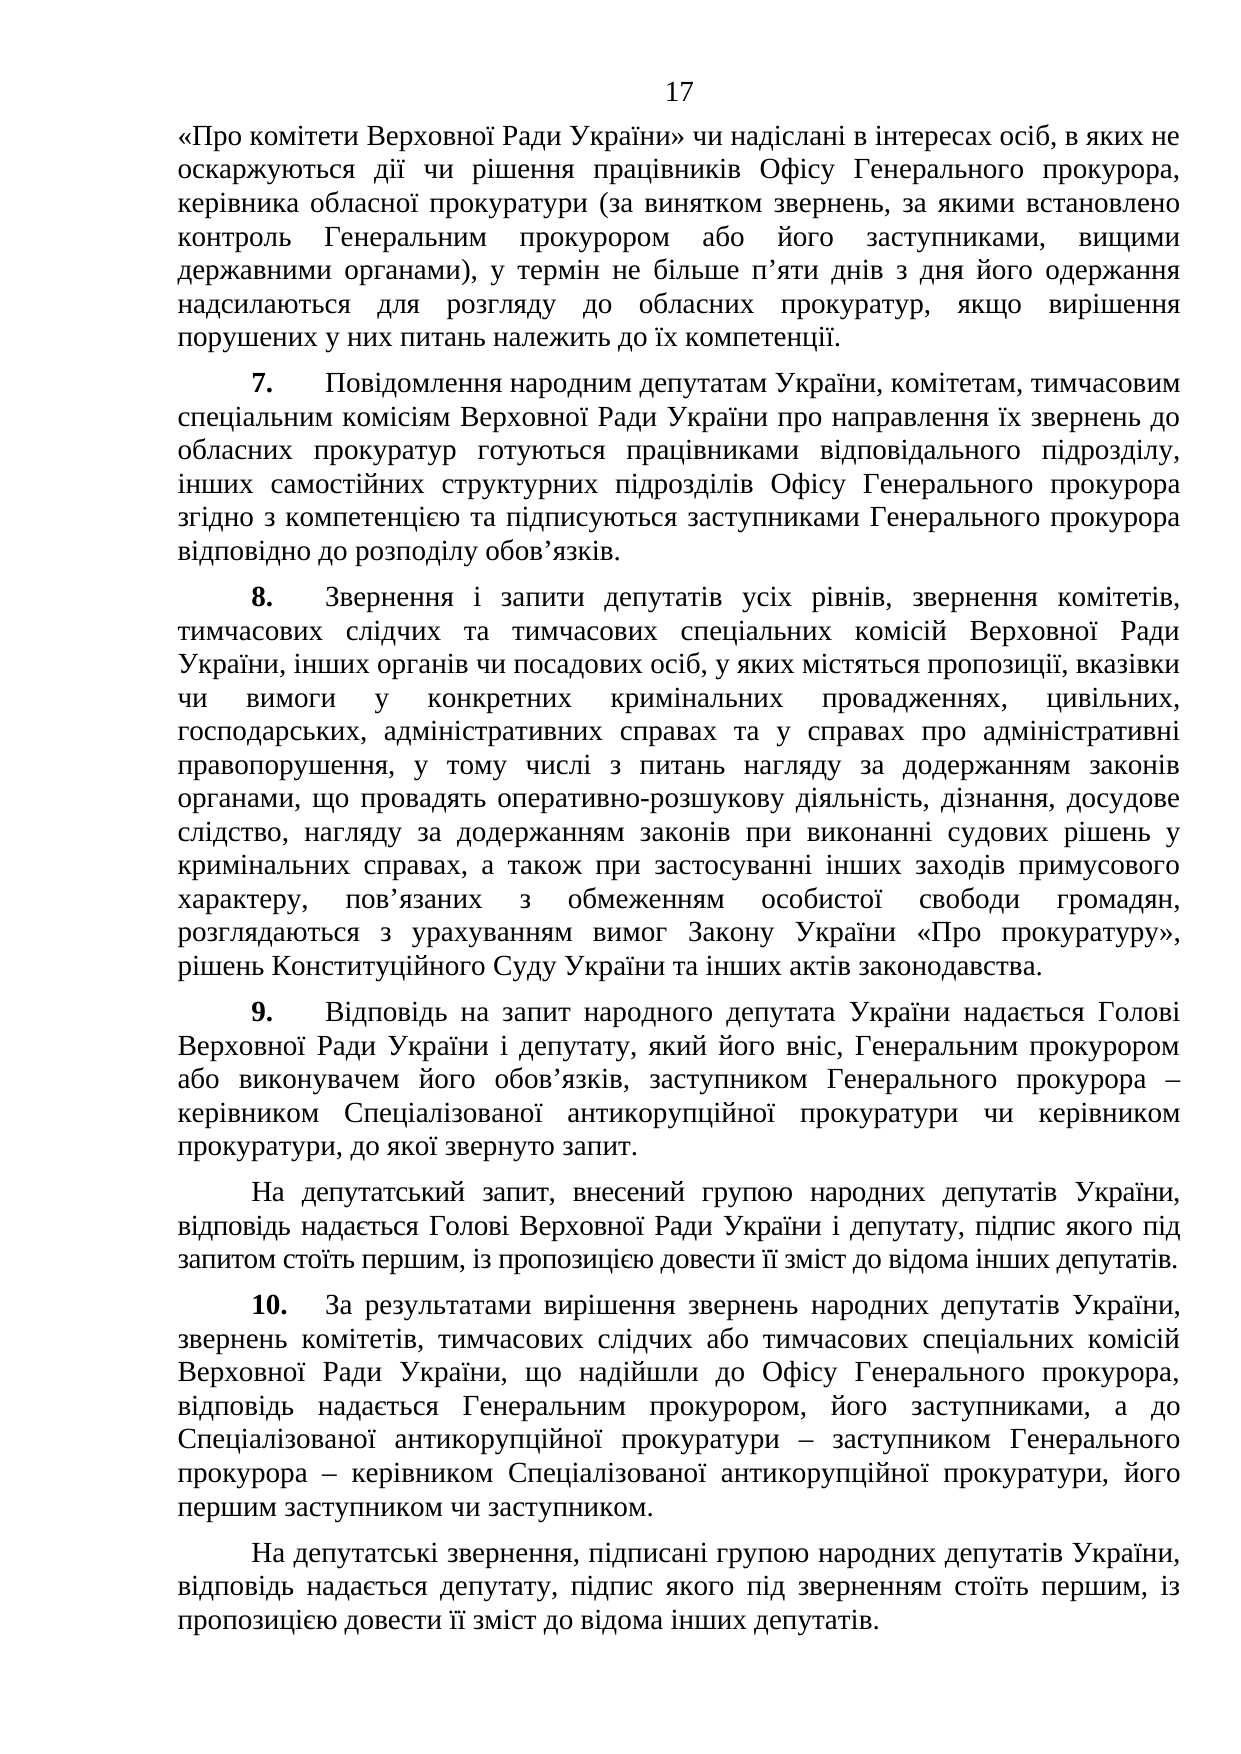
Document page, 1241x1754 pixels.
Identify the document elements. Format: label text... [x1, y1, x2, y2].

text 9. Відповідь на запит народного депутата України надається Голові Верховної Ради України і депутату, який його вніс, Генеральним прокурором або виконувачем його обов’язків, заступником Генерального прокурора – керівником Спеціалізованої антикорупційної прокуратури чи керівником прокуратури, до якої звернуто запит. [177, 994, 1181, 1162]
text На депутатський запит, внесений групою народних депутатів України, відповідь надається Голові Верховної Ради України і депутату, підпис якого під запитом стоїть першим, із пропозицією довести її зміст до відома інших депутатів. [177, 1174, 1181, 1275]
text 7. Повідомлення народним депутатам України, комітетам, тимчасовим спеціальним комісіям Верховної Ради України про направлення їх звернень до обласних прокуратур готуються працівниками відповідального підрозділу, інших самостійних структурних підрозділів Офісу Генерального прокурора згідно з компетенцією та підписуються заступниками Генерального прокурора відповідно до розподілу обов’язків. [177, 365, 1181, 567]
text 8. Звернення і запити депутатів усіх рівнів, звернення комітетів, тимчасових слідчих та тимчасових спеціальних комісій Верховної Ради України, інших органів чи посадових осіб, у яких містяться пропозиції, вказівки чи вимоги у конкретних кримінальних провадженнях, цивільних, господарських, адміністративних справах та у справах про адміністративні правопорушення, у тому числі з питань нагляду за додержанням законів органами, що провадять оперативно-розшукову діяльність, дізнання, досудове слідство, нагляду за додержанням законів при виконанні судових рішень у кримінальних справах, а також при застосуванні інших заходів примусового характеру, пов’язаних з обмеженням особистої свободи громадян, розглядаються з урахуванням вимог Закону України «Про прокуратуру», рішень Конституційного Суду України та інших актів законодавства. [177, 579, 1181, 982]
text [177, 118, 1181, 353]
text 10. За результатами вирішення звернень народних депутатів України, звернень комітетів, тимчасових слідчих або тимчасових спеціальних комісій Верховної Ради України, що надійшли до Офісу Генерального прокурора, відповідь надається Генеральним прокурором, його заступниками, а до Спеціалізованої антикорупційної прокуратури – заступником Генерального прокурора – керівником Спеціалізованої антикорупційної прокуратури, його першим заступником чи заступником. [177, 1287, 1181, 1522]
text На депутатські звернення, підписані групою народних депутатів України, відповідь надається депутату, підпис якого під зверненням стоїть першим, із пропозицією довести її зміст до відома інших депутатів. [177, 1535, 1181, 1635]
